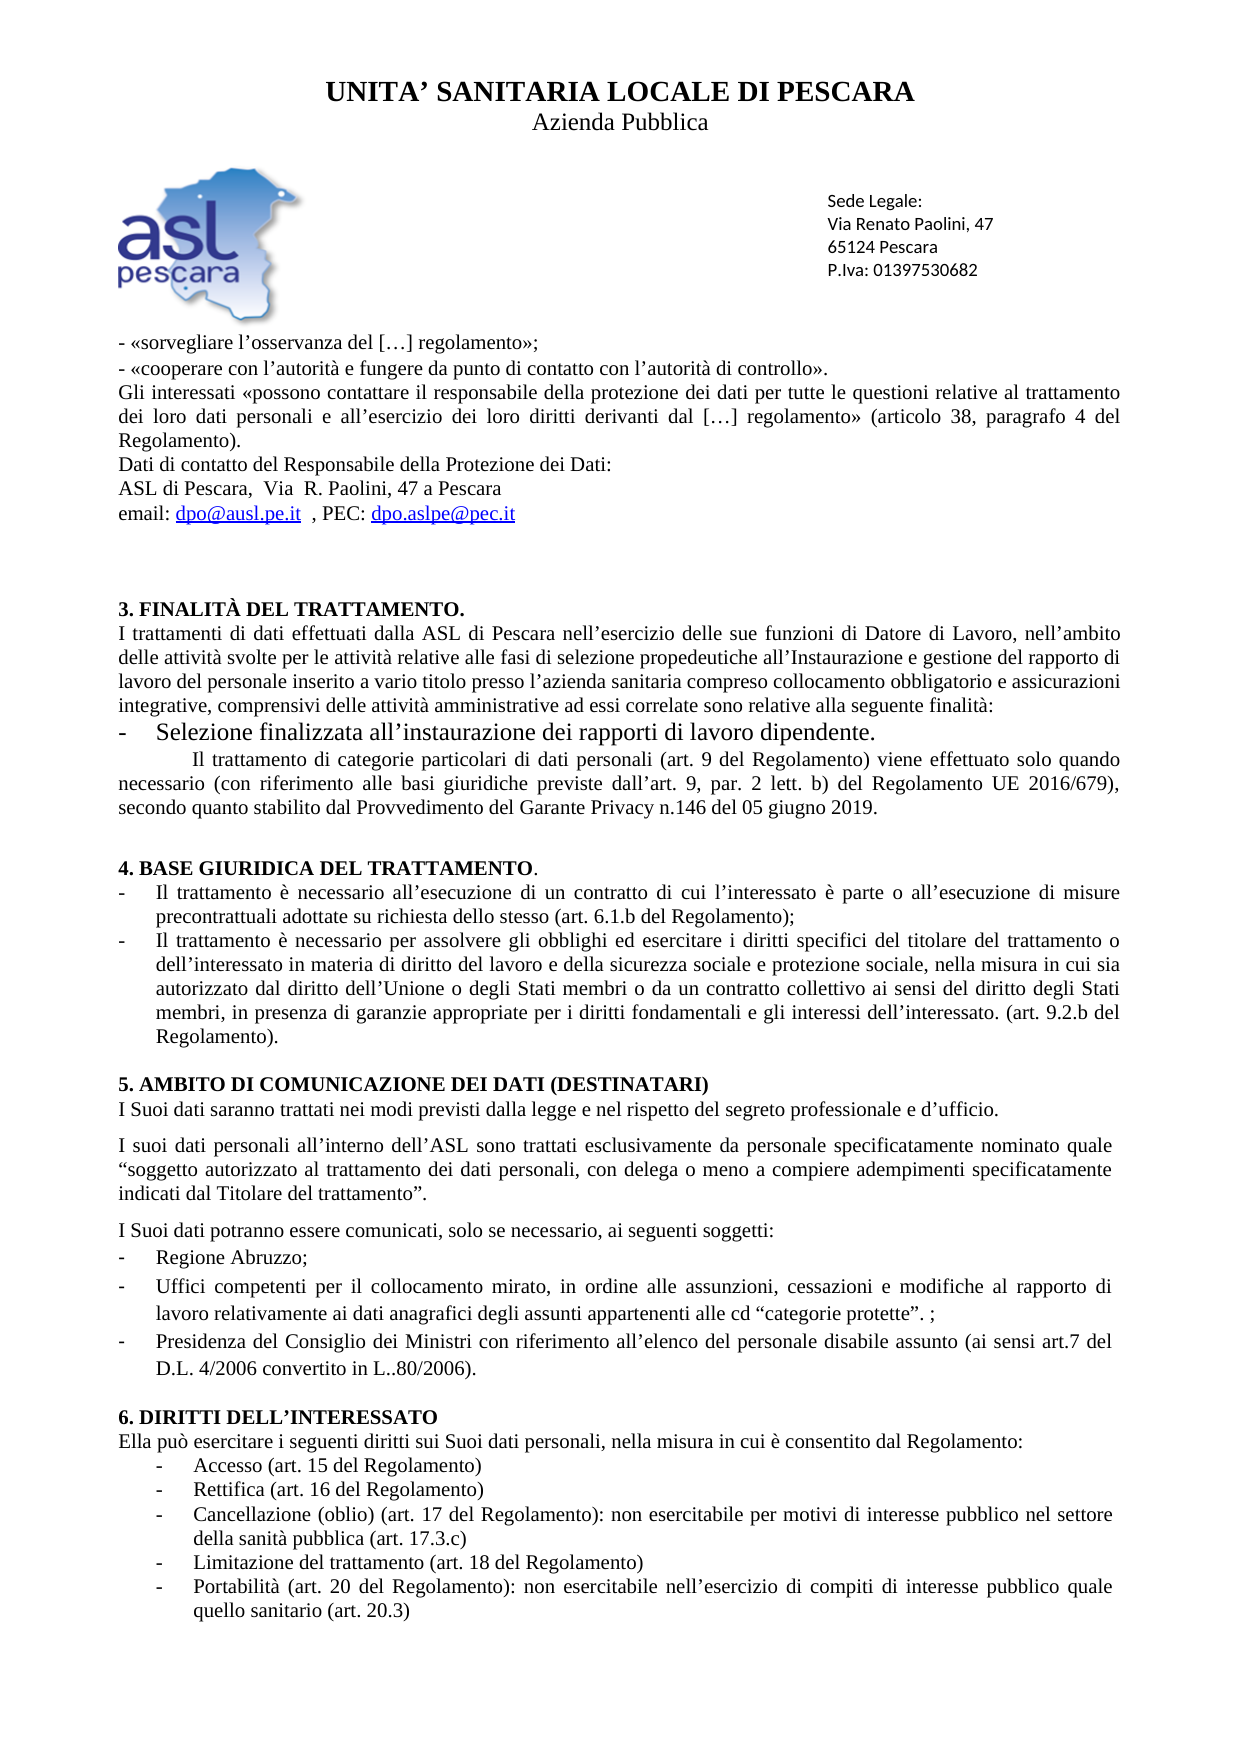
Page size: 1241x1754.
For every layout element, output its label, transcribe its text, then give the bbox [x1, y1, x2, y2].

picture [118, 164, 310, 331]
text - «cooperare con l’autorità e fungere da punto di contatto con l’autorità di controllo». [118, 356, 1122, 380]
list Il trattamento di categorie particolari di dati personali (art. 9 del Regolamento) viene effettuato solo quando necessario (con riferimento alle basi giuridiche previste dall’art. 9, par. 2 lett. b) del Regolamento UE 2016/679), secondo quanto stabilito dal Provvedimento del Garante Privacy n.146 del 05 giugno 2019. [118, 747, 1122, 819]
list Il trattamento è necessario all’esecuzione di un contratto di cui l’interessato è parte o all’esecuzione di misure precontrattuali adottate su richiesta dello stesso (art. 6.1.b del Regolamento); [118, 880, 1122, 928]
text email: dpo@ausl.pe.it , PEC: dpo.aslpe@pec.it [118, 500, 1122, 524]
text - «sorvegliare l’osservanza del […] regolamento»; [118, 330, 1122, 354]
table_header I Suoi dati saranno trattati nei modi previsti dalla legge e nel rispetto del segreto professionale e d’ufficio. I suoi dati personali all’interno dell’ASL sono trattati esclusivamente da personale specificatamente nominato quale “soggetto autorizzato al trattamento dei dati personali, con delega o meno a compiere adempimenti specificatamente indicati dal Titolare del trattamento”. I Suoi dati potranno essere comunicati, solo se necessario, ai seguenti soggetti: Regione Abruzzo; Uffici competenti per il collocamento mirato, in ordine alle assunzioni, cessazioni e modifiche al rapporto di lavoro relativamente ai dati anagrafici degli assunti appartenenti alle cd “categorie protette”. ; Presidenza del Consiglio dei Ministri con riferimento all’elenco del personale disabile assunto (ai sensi art.7 del D.L. 4/2006 convertito in L..80/2006). [107, 1096, 1125, 1405]
text 5. AMBITO DI COMUNICAZIONE DEI DATI (DESTINATARI) [118, 1072, 1122, 1096]
text Gli interessati «possono contattare il responsabile della protezione dei dati per tutte le questioni relative al trattamento dei loro dati personali e all’esercizio dei loro diritti derivanti dal […] regolamento» (articolo 38, paragrafo 4 del Regolamento). [118, 380, 1122, 452]
text 3. FINALITÀ DEL TRATTAMENTO. [118, 597, 1122, 621]
text ASL di Pescara, Via R. Paolini, 47 a Pescara [118, 476, 1122, 500]
text I trattamenti di dati effettuati dalla ASL di Pescara nell’esercizio delle sue funzioni di Datore di Lavoro, nell’ambito delle attività svolte per le attività relative alle fasi di selezione propedeutiche all’Instaurazione e gestione del rapporto di lavoro del personale inserito a vario titolo presso l’azienda sanitaria compreso collocamento obbligatorio e assicurazioni integrative, comprensivi delle attività amministrative ad essi correlate sono relative alla seguente finalità: [118, 621, 1122, 717]
text 6. DIRITTI DELL’INTERESSATO [118, 1405, 1122, 1429]
text 4. BASE GIURIDICA DEL TRATTAMENTO. [118, 856, 1122, 880]
text Dati di contatto del Responsabile della Protezione dei Dati: [118, 452, 1122, 476]
list Il trattamento è necessario per assolvere gli obblighi ed esercitare i diritti specifici del titolare del trattamento o dell’interessato in materia di diritto del lavoro e della sicurezza sociale e protezione sociale, nella misura in cui sia autorizzato dal diritto dell’Unione o degli Stati membri o da un contratto collettivo ai sensi del diritto degli Stati membri, in presenza di garanzie appropriate per i diritti fondamentali e gli interessi dell’interessato. (art. 9.2.b del Regolamento). [118, 928, 1122, 1048]
list Selezione finalizzata all’instaurazione dei rapporti di lavoro dipendente. [118, 717, 1122, 746]
